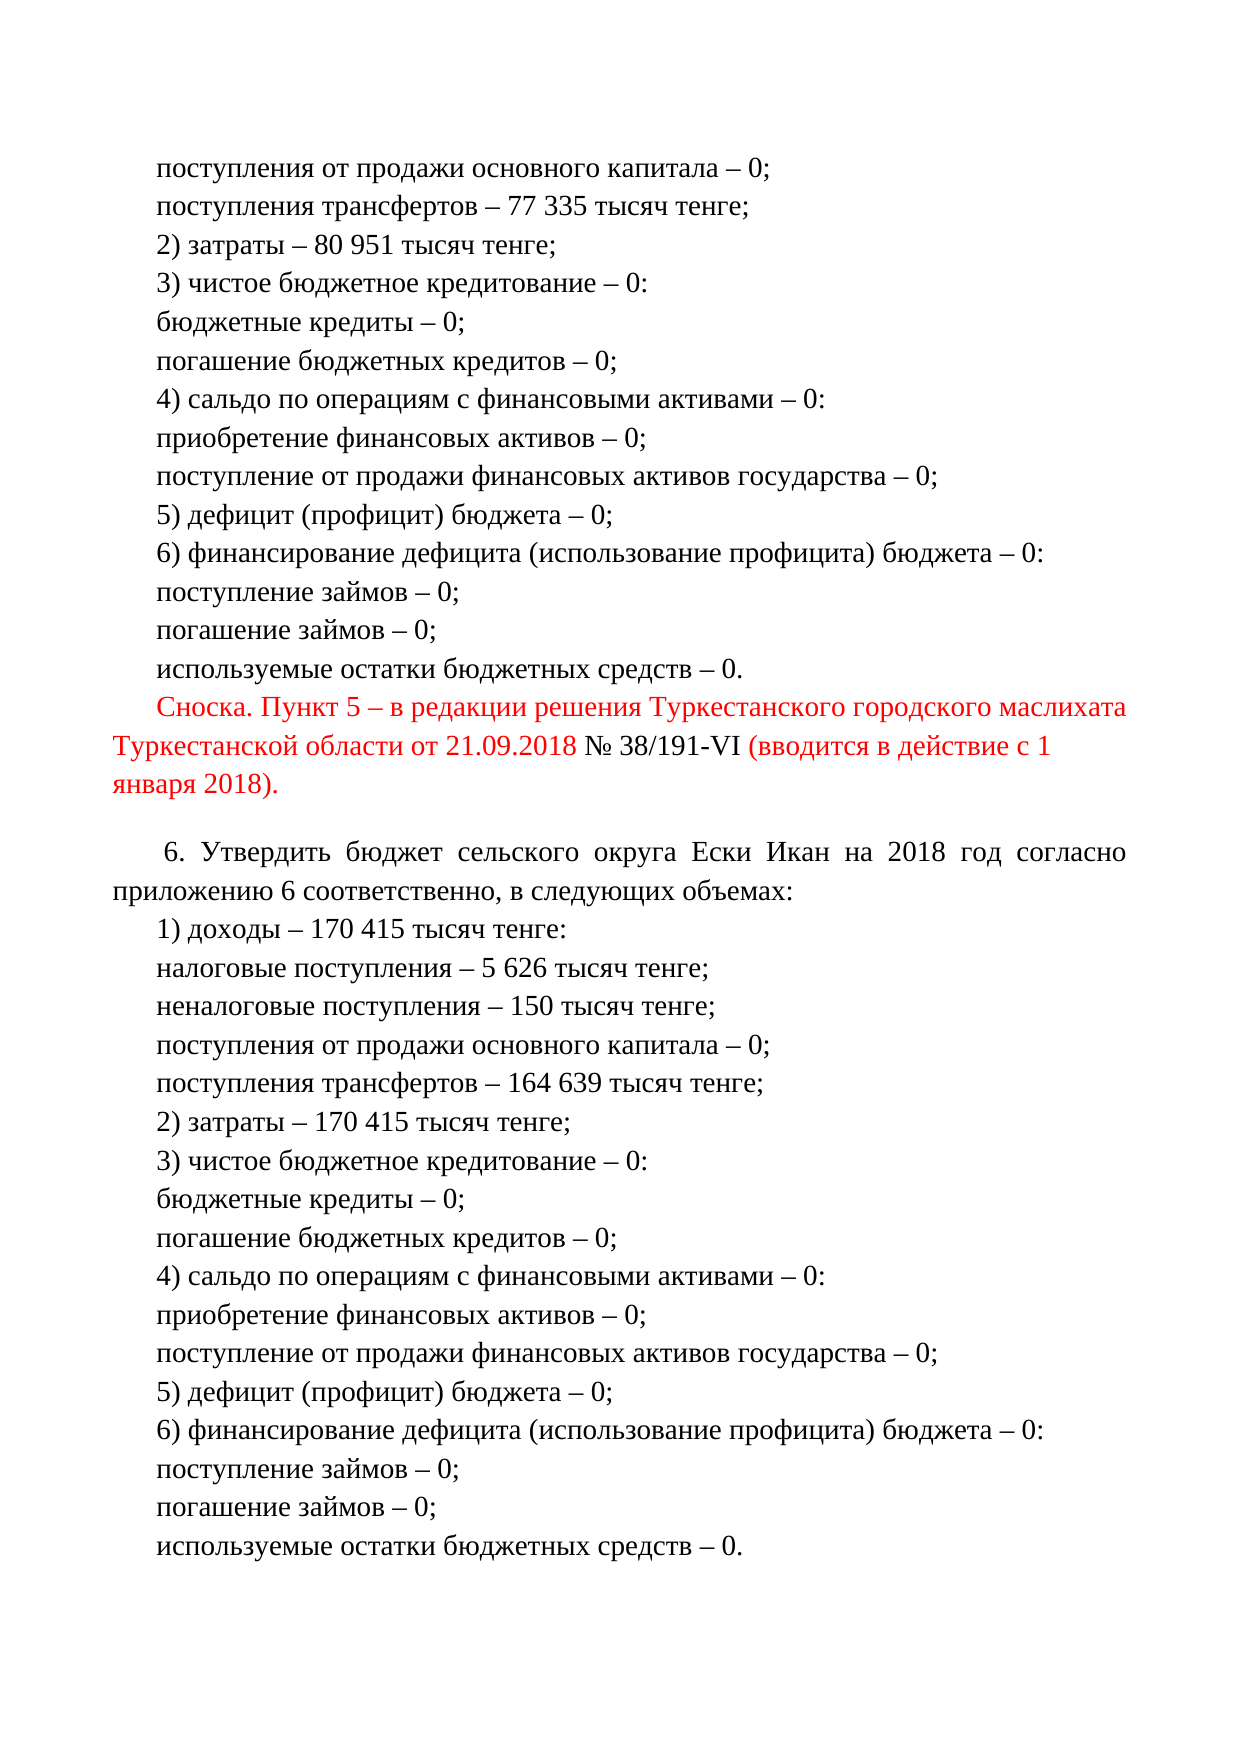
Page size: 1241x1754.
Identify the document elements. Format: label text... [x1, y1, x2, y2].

text используемые остатки бюджетных средств – 0. [112, 651, 1128, 684]
text 5) дефицит (профицит) бюджета – 0; [112, 497, 1128, 530]
text налоговые поступления – 5 626 тысяч тенге; [112, 950, 1128, 983]
text погашение бюджетных кредитов – 0; [112, 343, 1128, 376]
text поступление займов – 0; [112, 574, 1128, 607]
text поступления трансфертов – 77 335 тысяч тенге; [112, 188, 1128, 222]
text 1) доходы – 170 415 тысяч тенге: [112, 911, 1128, 945]
text используемые остатки бюджетных средств – 0. [112, 1528, 1128, 1562]
text 5) дефицит (профицит) бюджета – 0; [112, 1374, 1128, 1407]
text 4) сальдо по операциям с финансовыми активами – 0: [112, 381, 1128, 415]
text погашение бюджетных кредитов – 0; [112, 1220, 1128, 1253]
text приобретение финансовых активов – 0; [112, 420, 1128, 453]
text 6. Утвердить бюджет сельского округа Ески Икан на 2018 год согласно приложению 6 соответственно, в следующих объемах: [112, 834, 1128, 906]
text поступления от продажи основного капитала – 0; [112, 1027, 1128, 1061]
text 4) сальдо по операциям с финансовыми активами – 0: [112, 1258, 1128, 1292]
text бюджетные кредиты – 0; [112, 304, 1128, 338]
text 6) финансирование дефицита (использование профицита) бюджета – 0: [112, 535, 1128, 569]
text 3) чистое бюджетное кредитование – 0: [112, 1143, 1128, 1176]
text приобретение финансовых активов – 0; [112, 1297, 1128, 1330]
text поступления трансфертов – 164 639 тысяч тенге; [112, 1066, 1128, 1099]
text поступление от продажи финансовых активов государства – 0; [112, 1335, 1128, 1369]
text неналоговые поступления – 150 тысяч тенге; [112, 988, 1128, 1022]
text поступление займов – 0; [112, 1451, 1128, 1484]
text 2) затраты – 170 415 тысяч тенге; [112, 1104, 1128, 1138]
text бюджетные кредиты – 0; [112, 1181, 1128, 1215]
text 6) финансирование дефицита (использование профицита) бюджета – 0: [112, 1412, 1128, 1446]
text 3) чистое бюджетное кредитование – 0: [112, 266, 1128, 299]
text Сноска. Пункт 5 – в редакции решения Туркестанского городского маслихата Туркестанской области от 21.09.2018 № 38/191-VI (вводится в действие с 1 января 2018). [112, 689, 1128, 830]
text погашение займов – 0; [112, 1489, 1128, 1523]
text поступления от продажи основного капитала – 0; [112, 150, 1128, 183]
text 2) затраты – 80 951 тысяч тенге; [112, 227, 1128, 261]
text погашение займов – 0; [112, 612, 1128, 646]
text поступление от продажи финансовых активов государства – 0; [112, 458, 1128, 492]
